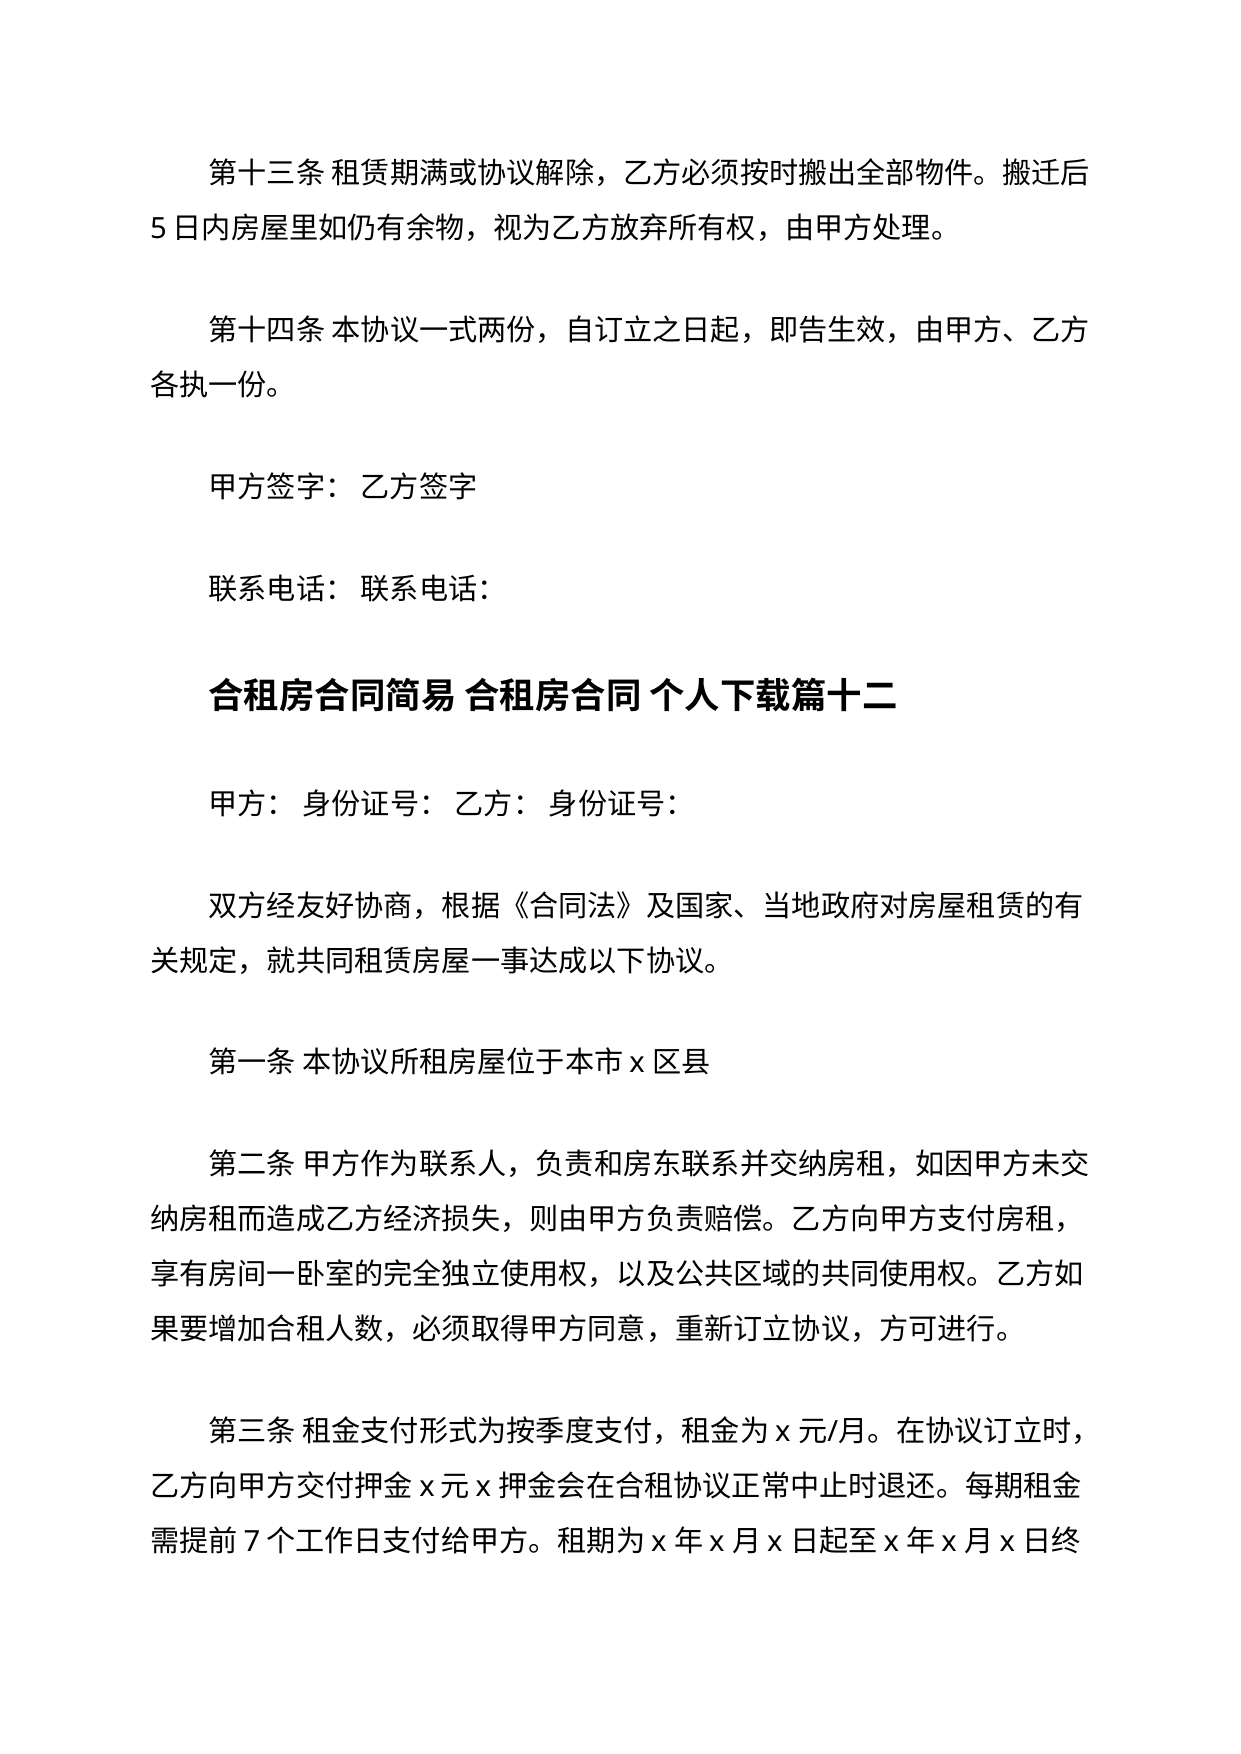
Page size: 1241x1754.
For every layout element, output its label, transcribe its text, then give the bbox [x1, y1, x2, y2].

text 第一条 本协议所租房屋位于本市x 区县 [150, 1039, 1090, 1081]
text 双方经友好协商，根据《合同法》及国家、当地政府对房屋租赁的有关规定，就共同租赁房屋一事达成以下协议。 [150, 882, 1090, 979]
text 联系电话： 联系电话： [150, 565, 1090, 608]
text 甲方签字： 乙方签字 [150, 463, 1090, 506]
text 第十三条 租赁期满或协议解除，乙方必须按时搬出全部物件。搬迁后5日内房屋里如仍有余物，视为乙方放弃所有权，由甲方处理。 [150, 150, 1090, 247]
text 甲方： 身份证号： 乙方： 身份证号： [150, 781, 1090, 823]
text 第十四条 本协议一式两份，自订立之日起，即告生效，由甲方、乙方各执一份。 [150, 307, 1090, 404]
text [150, 1407, 1090, 1560]
text 第二条 甲方作为联系人，负责和房东联系并交纳房租，如因甲方未交纳房租而造成乙方经济损失，则由甲方负责赔偿。乙方向甲方支付房租，享有房间一卧室的完全独立使用权，以及公共区域的共同使用权。乙方如果要增加合租人数，必须取得甲方同意，重新订立协议，方可进行。 [150, 1141, 1090, 1348]
text 合租房合同简易 合租房合同 个人下载篇十二 [150, 667, 1090, 718]
